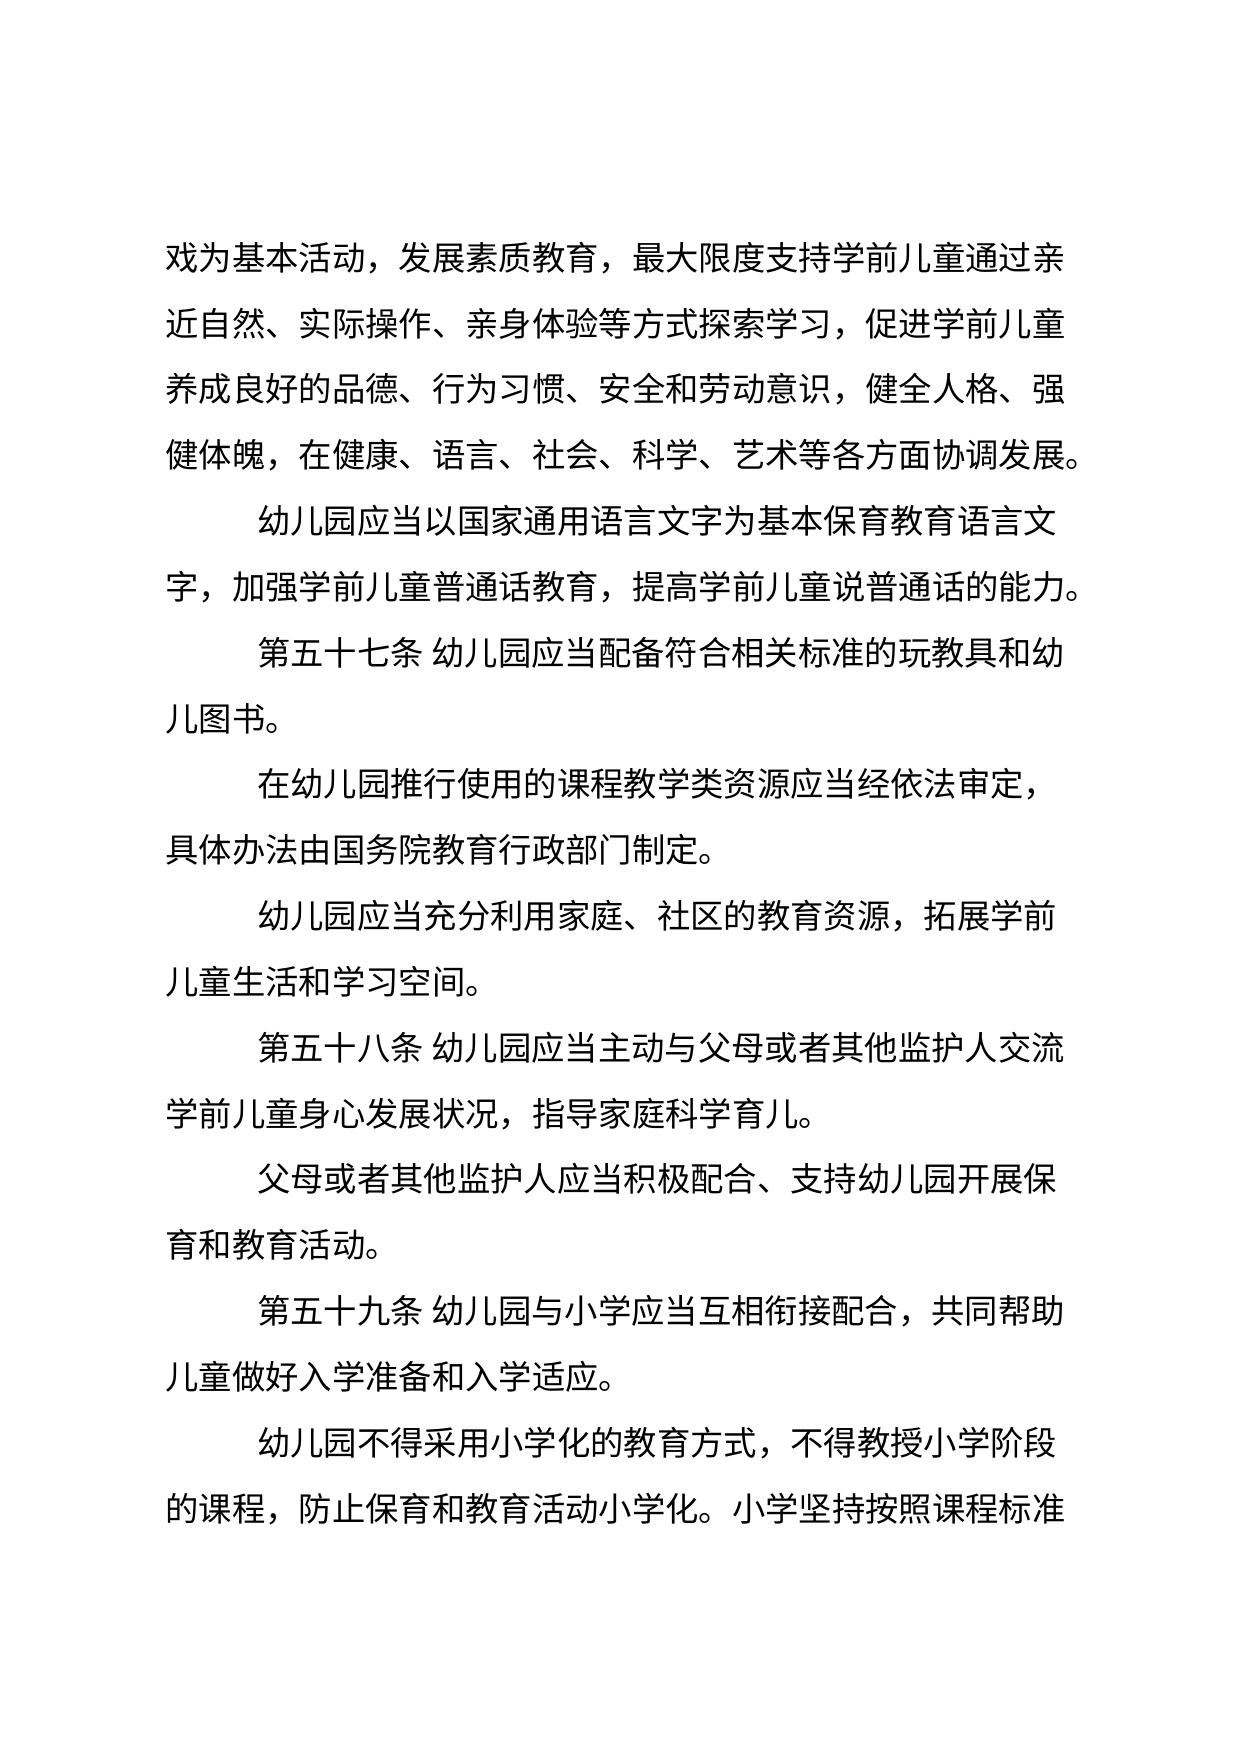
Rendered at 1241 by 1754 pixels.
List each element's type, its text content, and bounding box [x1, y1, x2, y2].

text 第五十九条 幼儿园与小学应当互相衔接配合，共同帮助儿童做好入学准备和入学适应。 [165, 1276, 1075, 1408]
text 第五十七条 幼儿园应当配备符合相关标准的玩教具和幼儿图书。 [165, 618, 1075, 749]
text 父母或者其他监护人应当积极配合、支持幼儿园开展保育和教育活动。 [165, 1144, 1075, 1276]
text 幼儿园应当以国家通用语言文字为基本保育教育语言文字，加强学前儿童普通话教育，提高学前儿童说普通话的能力。 [165, 486, 1075, 618]
text 在幼儿园推行使用的课程教学类资源应当经依法审定，具体办法由国务院教育行政部门制定。 [165, 749, 1075, 881]
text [165, 223, 1075, 486]
text 幼儿园应当充分利用家庭、社区的教育资源，拓展学前儿童生活和学习空间。 [165, 881, 1075, 1013]
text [165, 1408, 1075, 1539]
text 第五十八条 幼儿园应当主动与父母或者其他监护人交流学前儿童身心发展状况，指导家庭科学育儿。 [165, 1013, 1075, 1144]
